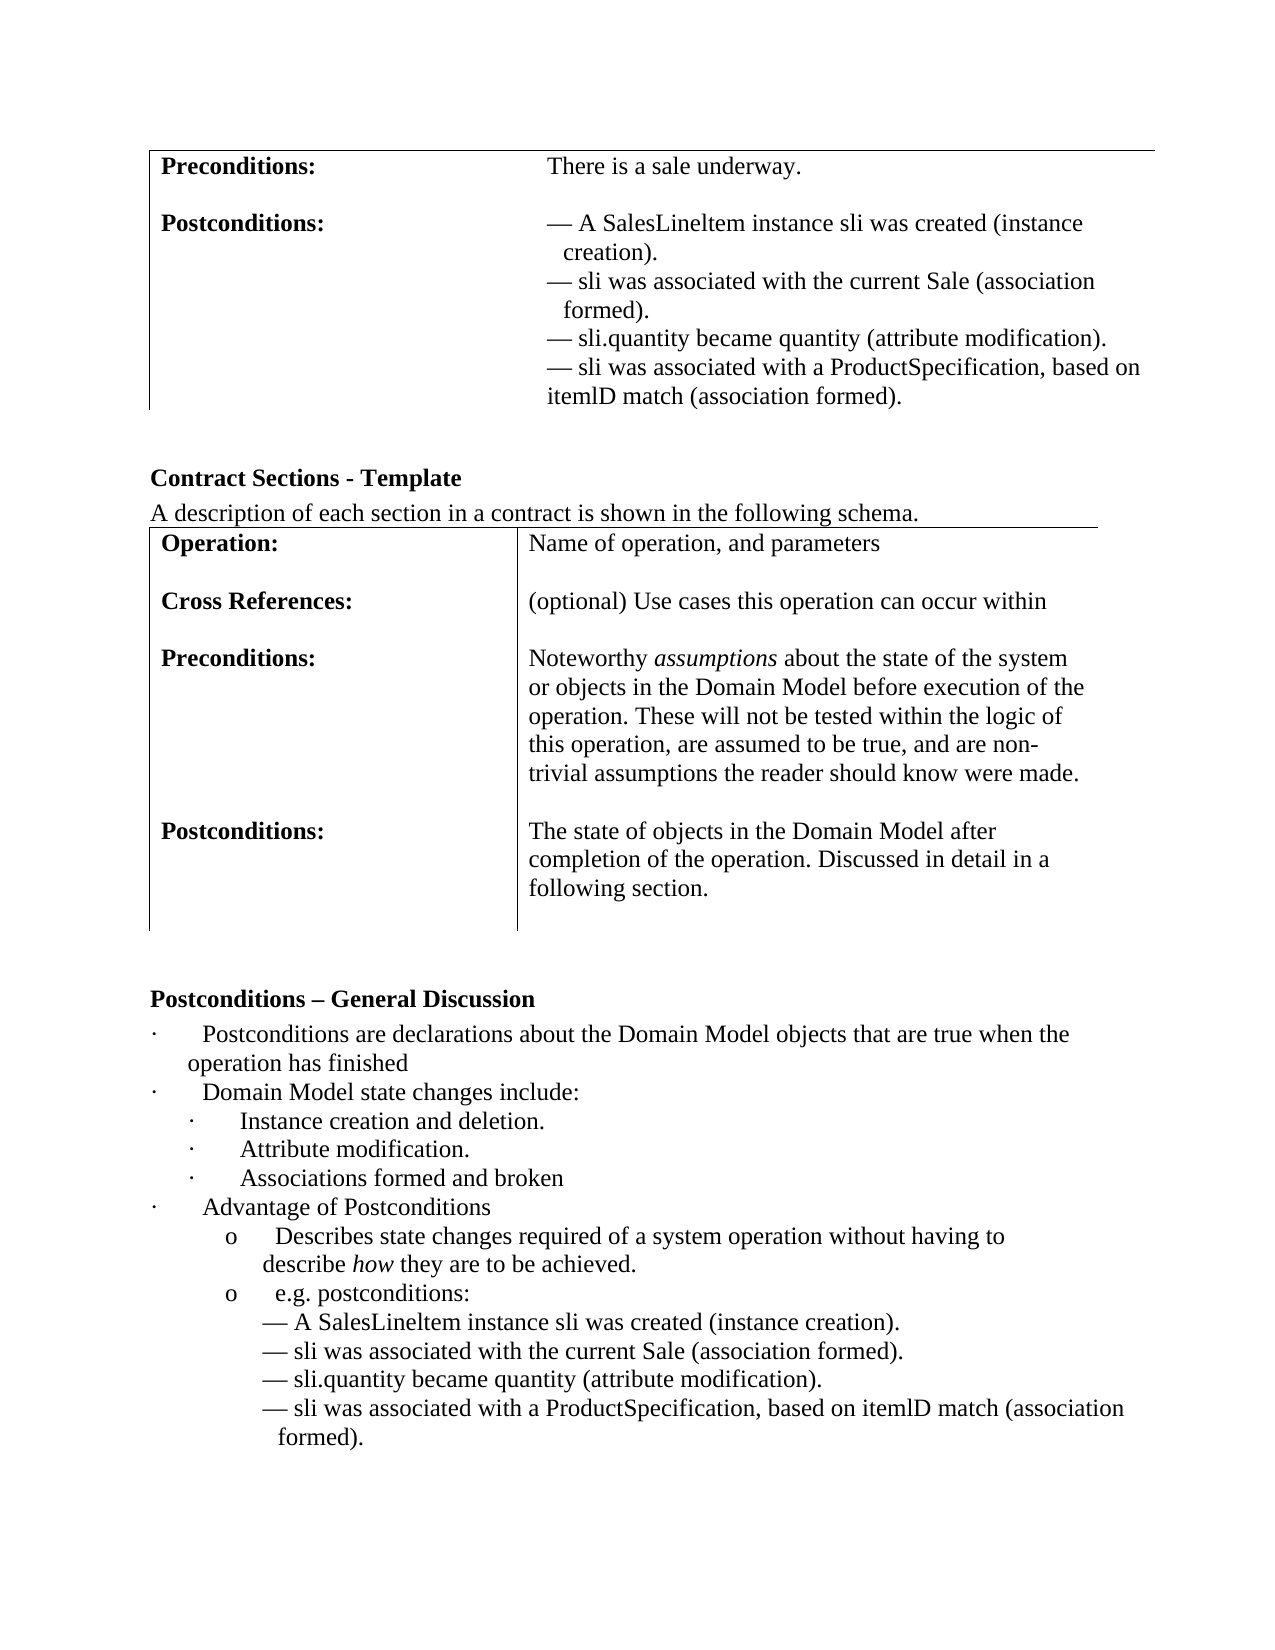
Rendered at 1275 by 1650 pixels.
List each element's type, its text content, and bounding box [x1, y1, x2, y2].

table_cell (optional) Use cases this operation can occur within [518, 586, 1098, 643]
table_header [536, 151, 1154, 208]
table_cell Preconditions: [150, 643, 517, 816]
table_cell Noteworthy assumptions about the state of the system or objects in the Domain Model before execution of the operation. These will not be tested within the logic of this operation, are assumed to be true, and are non-trivial assumptions the reader should know were made. [518, 643, 1098, 816]
text A description of each section in a contract is shown in the following schema. [150, 498, 1125, 527]
text Postconditions – General Discussion [150, 984, 1125, 1013]
text — sli was associated with a ProductSpecification, based on itemlD match (association formed). [262, 1393, 1125, 1451]
text · Associations formed and broken [187, 1163, 1125, 1192]
text — sli.quantity became quantity (attribute modification). [262, 1364, 1125, 1393]
text · Advantage of Postconditions [150, 1192, 1125, 1221]
table_cell Cross References: [150, 586, 517, 643]
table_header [150, 151, 536, 208]
text — sli was associated with the current Sale (association formed). [262, 1336, 1125, 1364]
table_cell Postconditions: [150, 816, 517, 931]
table_cell The state of objects in the Domain Model after completion of the operation. Discussed in detail in a following section. [518, 816, 1098, 931]
table_cell — A SalesLineltem instance sli was created (instance creation). — sli was associated with the current Sale (association formed). — sli.quantity became quantity (attribute modification). — sli was associated with a ProductSpecification, based on itemlD match (association formed). [536, 209, 1154, 410]
table_header Operation: [150, 528, 517, 586]
text · Domain Model state changes include: [150, 1077, 1125, 1106]
text · Instance creation and deletion. [187, 1106, 1125, 1134]
table_header Name of operation, and parameters [518, 528, 1098, 586]
text o e.g. postconditions: [225, 1278, 1125, 1307]
text Contract Sections - Template [150, 463, 1125, 492]
text · Attribute modification. [187, 1134, 1125, 1163]
text · Postconditions are declarations about the Domain Model objects that are true when the operation has finished [150, 1019, 1125, 1077]
table_cell Postconditions: [150, 209, 536, 410]
text — A SalesLineltem instance sli was created (instance creation). [262, 1307, 1125, 1336]
text o Describes state changes required of a system operation without having to describe how they are to be achieved. [225, 1221, 1125, 1278]
